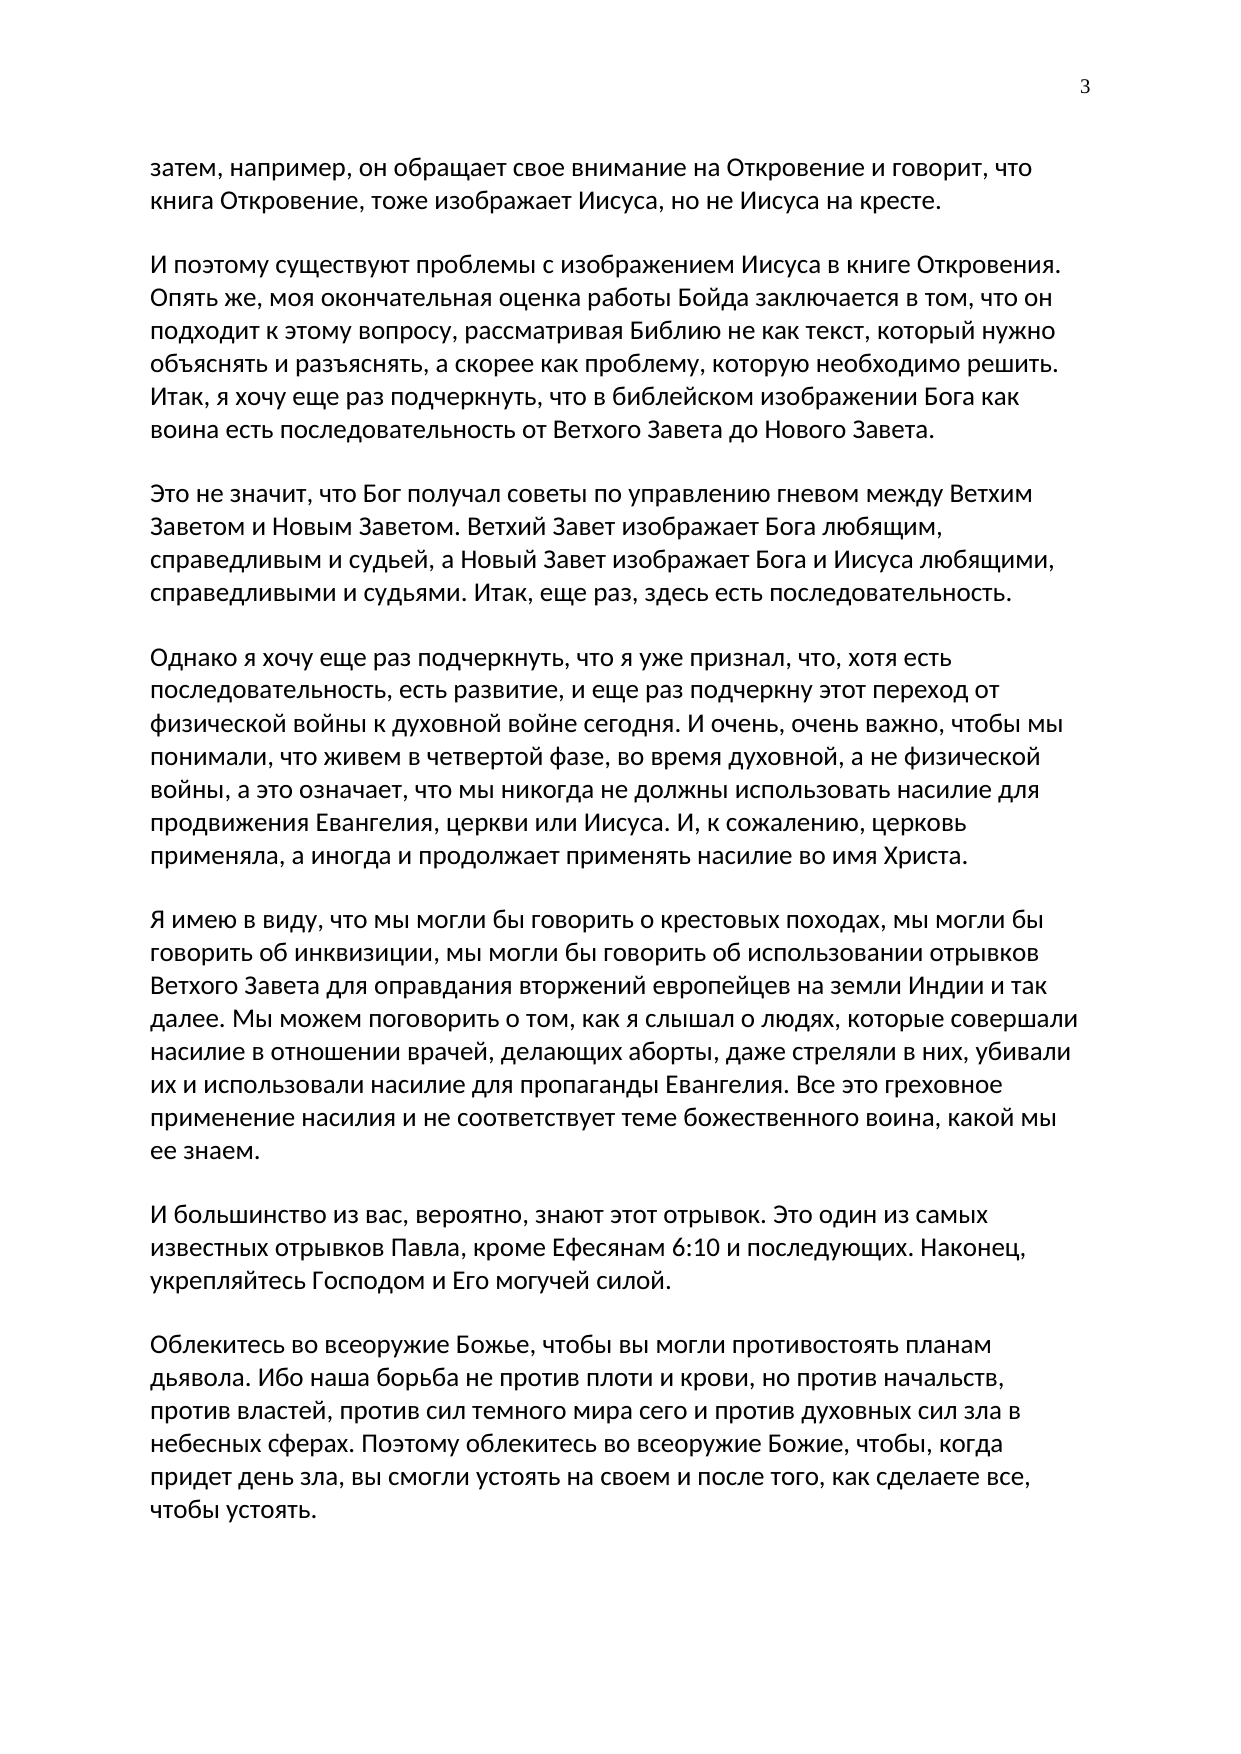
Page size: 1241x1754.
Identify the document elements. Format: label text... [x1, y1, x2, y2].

text Облекитесь во всеоружие Божье, чтобы вы могли противостоять планам дьявола. Ибо наша борьба не против плоти и крови, но против начальств, против властей, против сил темного мира сего и против духовных сил зла в небесных сферах. Поэтому облекитесь во всеоружие Божие, чтобы, когда придет день зла, вы смогли устоять на своем и после того, как сделаете все, чтобы устоять. [150, 1327, 1090, 1526]
text Однако я хочу еще раз подчеркнуть, что я уже признал, что, хотя есть последовательность, есть развитие, и еще раз подчеркну этот переход от физической войны к духовной войне сегодня. И очень, очень важно, чтобы мы понимали, что живем в четвертой фазе, во время духовной, а не физической войны, а это означает, что мы никогда не должны использовать насилие для продвижения Евангелия, церкви или Иисуса. И, к сожалению, церковь применяла, а иногда и продолжает применять насилие во имя Христа. [150, 640, 1090, 871]
text Это не значит, что Бог получал советы по управлению гневом между Ветхим Заветом и Новым Заветом. Ветхий Завет изображает Бога любящим, справедливым и судьей, а Новый Завет изображает Бога и Иисуса любящими, справедливыми и судьями. Итак, еще раз, здесь есть последовательность. [150, 476, 1090, 608]
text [150, 150, 1090, 216]
text И большинство из вас, вероятно, знают этот отрывок. Это один из самых известных отрывков Павла, кроме Ефесянам 6:10 и последующих. Наконец, укрепляйтесь Господом и Его могучей силой. [150, 1197, 1090, 1296]
text И поэтому существуют проблемы с изображением Иисуса в книге Откровения. Опять же, моя окончательная оценка работы Бойда заключается в том, что он подходит к этому вопросу, рассматривая Библию не как текст, который нужно объяснять и разъяснять, а скорее как проблему, которую необходимо решить. Итак, я хочу еще раз подчеркнуть, что в библейском изображении Бога как воина есть последовательность от Ветхого Завета до Нового Завета. [150, 247, 1090, 445]
text Я имею в виду, что мы могли бы говорить о крестовых походах, мы могли бы говорить об инквизиции, мы могли бы говорить об использовании отрывков Ветхого Завета для оправдания вторжений европейцев на земли Индии и так далее. Мы можем поговорить о том, как я слышал о людях, которые совершали насилие в отношении врачей, делающих аборты, даже стреляли в них, убивали их и использовали насилие для пропаганды Евангелия. Все это греховное применение насилия и не соответствует теме божественного воина, какой мы ее знаем. [150, 902, 1090, 1166]
